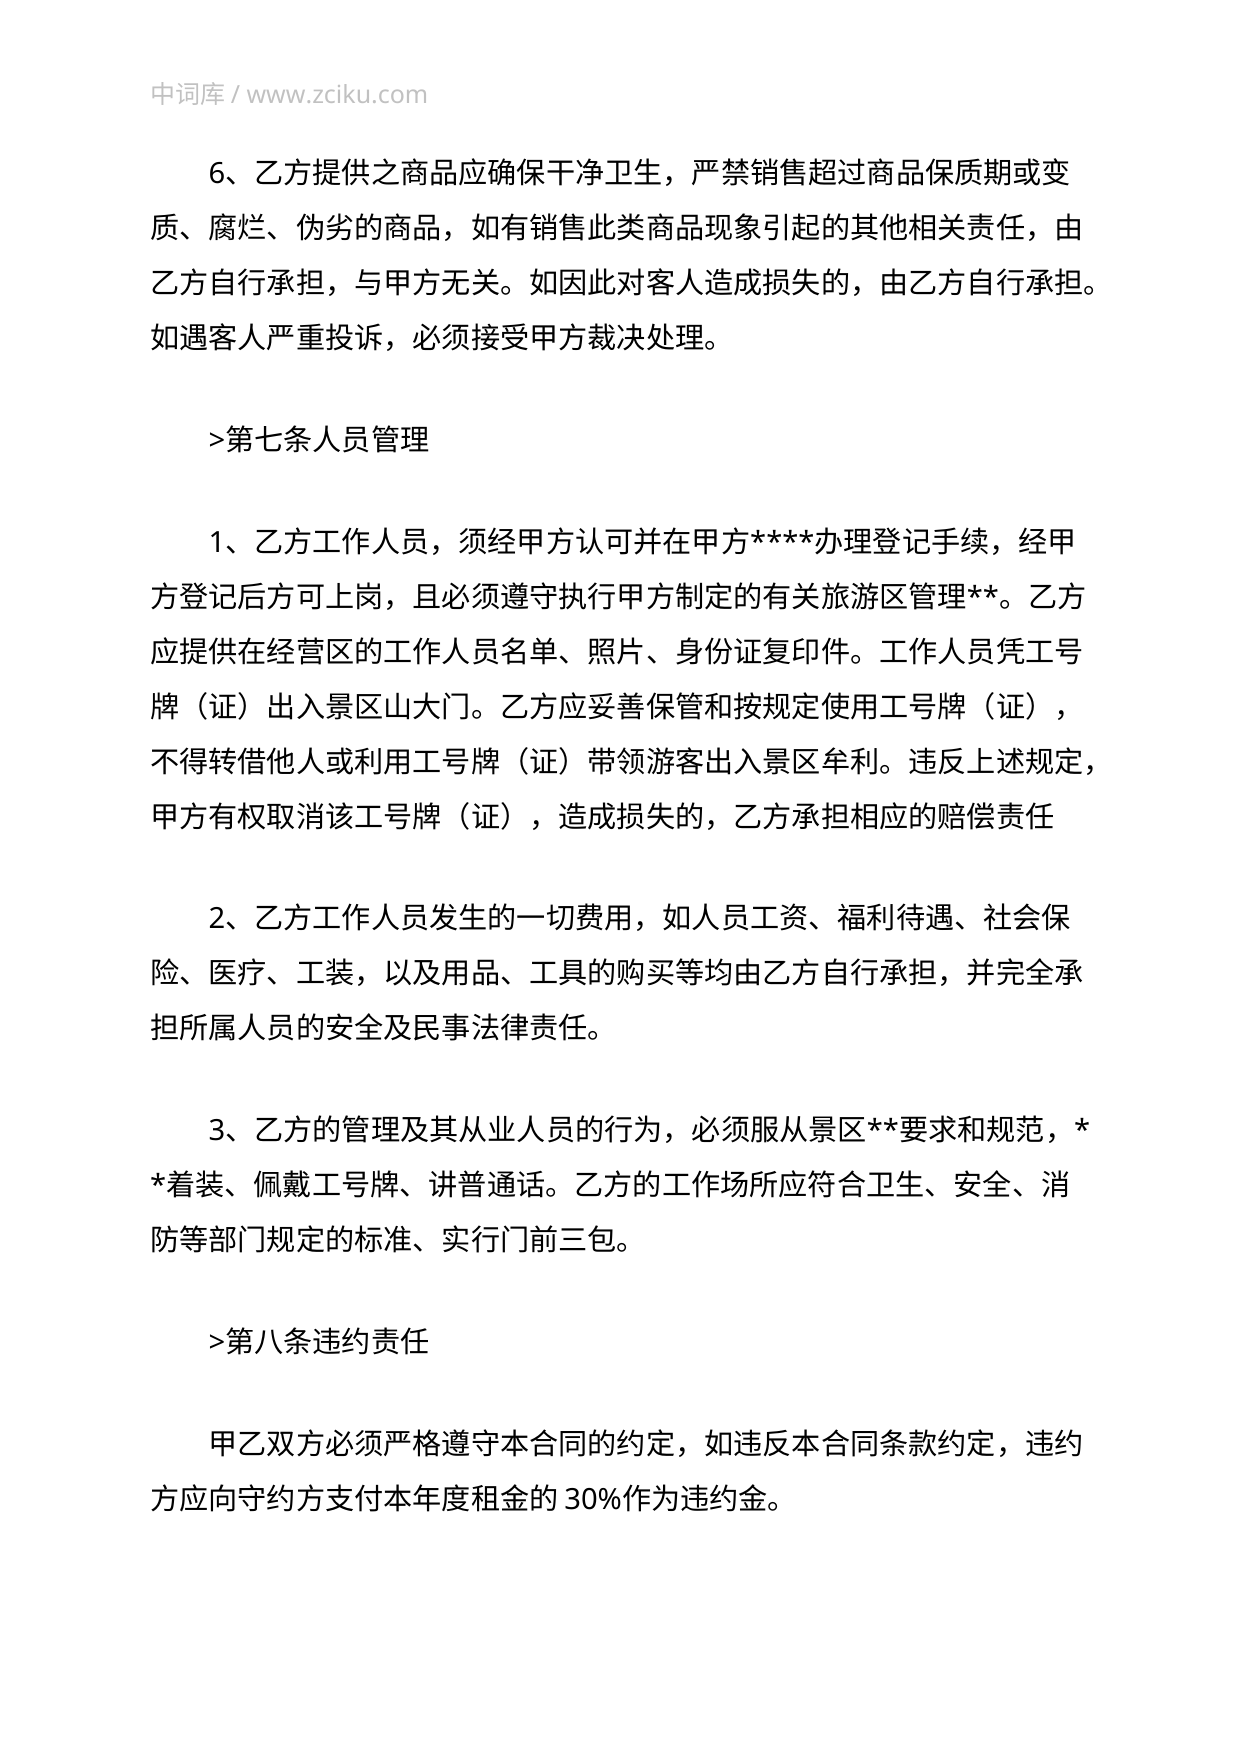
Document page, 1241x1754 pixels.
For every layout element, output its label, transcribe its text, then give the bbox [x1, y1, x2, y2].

text >第七条人员管理 [150, 417, 1090, 459]
text 2、乙方工作人员发生的一切费用，如人员工资、福利待遇、社会保险、医疗、工装，以及用品、工具的购买等均由乙方自行承担，并完全承担所属人员的安全及民事法律责任。 [150, 895, 1090, 1047]
text >第八条违约责任 [150, 1318, 1090, 1361]
text 1、乙方工作人员，须经甲方认可并在甲方****办理登记手续，经甲方登记后方可上岗，且必须遵守执行甲方制定的有关旅游区管理**。乙方应提供在经营区的工作人员名单、照片、身份证复印件。工作人员凭工号牌（证）出入景区山大门。乙方应妥善保管和按规定使用工号牌（证），不得转借他人或利用工号牌（证）带领游客出入景区牟利。违反上述规定，甲方有权取消该工号牌（证），造成损失的，乙方承担相应的赔偿责任 [150, 518, 1090, 836]
text 3、乙方的管理及其从业人员的行为，必须服从景区**要求和规范，**着装、佩戴工号牌、讲普通话。乙方的工作场所应符合卫生、安全、消防等部门规定的标准、实行门前三包。 [150, 1107, 1090, 1259]
text 6、乙方提供之商品应确保干净卫生，严禁销售超过商品保质期或变质、腐烂、伪劣的商品，如有销售此类商品现象引起的其他相关责任，由乙方自行承担，与甲方无关。如因此对客人造成损失的，由乙方自行承担。如遇客人严重投诉，必须接受甲方裁决处理。 [150, 150, 1090, 357]
text 甲乙双方必须严格遵守本合同的约定，如违反本合同条款约定，违约方应向守约方支付本年度租金的30%作为违约金。 [150, 1420, 1090, 1518]
